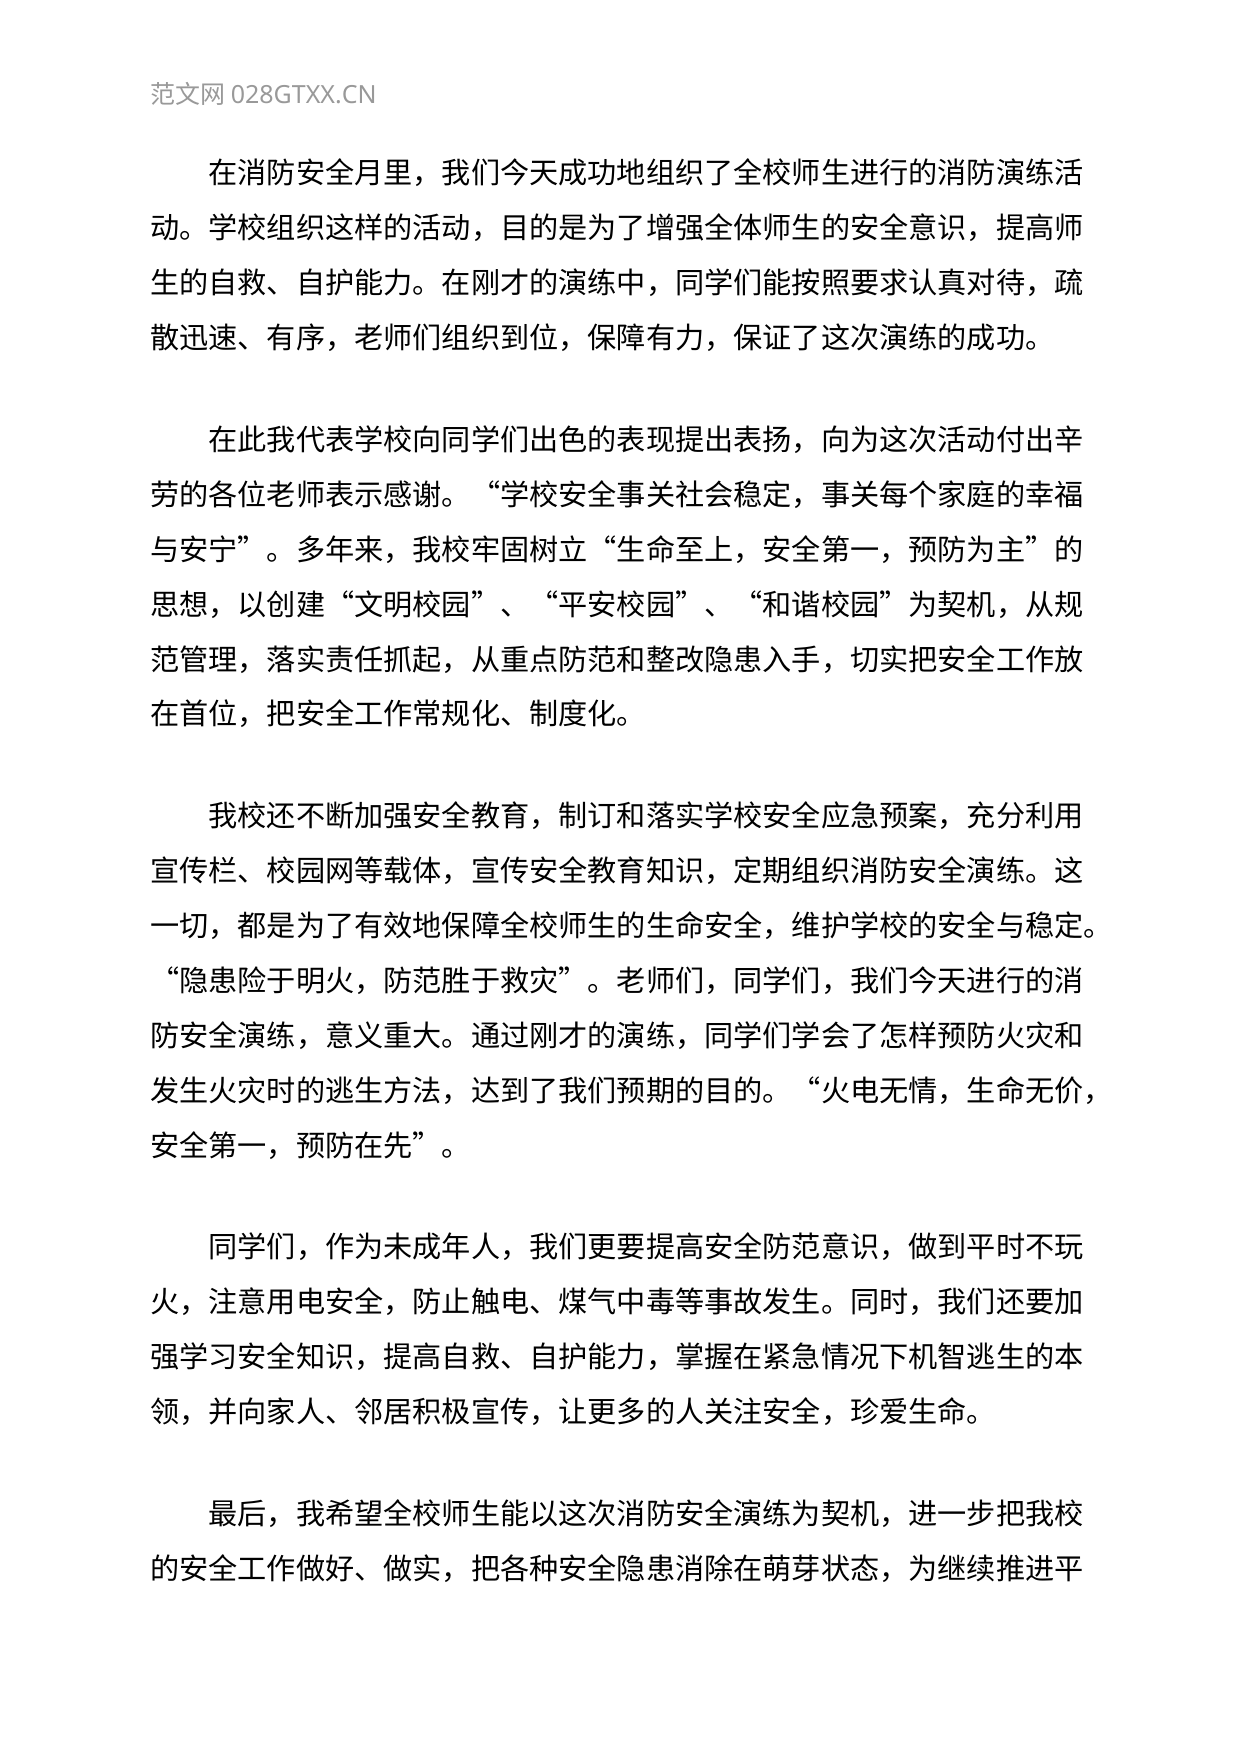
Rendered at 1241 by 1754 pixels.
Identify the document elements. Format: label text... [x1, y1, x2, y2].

text 在此我代表学校向同学们出色的表现提出表扬，向为这次活动付出辛劳的各位老师表示感谢。“学校安全事关社会稳定，事关每个家庭的幸福与安宁”。多年来，我校牢固树立“生命至上，安全第一，预防为主”的思想，以创建“文明校园”、“平安校园”、“和谐校园”为契机，从规范管理，落实责任抓起，从重点防范和整改隐患入手，切实把安全工作放在首位，把安全工作常规化、制度化。 [150, 416, 1090, 733]
text 在消防安全月里，我们今天成功地组织了全校师生进行的消防演练活动。学校组织这样的活动，目的是为了增强全体师生的安全意识，提高师生的自救、自护能力。在刚才的演练中，同学们能按照要求认真对待，疏散迅速、有序，老师们组织到位，保障有力，保证了这次演练的成功。 [150, 150, 1090, 357]
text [150, 1490, 1090, 1587]
text 我校还不断加强安全教育，制订和落实学校安全应急预案，充分利用宣传栏、校园网等载体，宣传安全教育知识，定期组织消防安全演练。这一切，都是为了有效地保障全校师生的生命安全，维护学校的安全与稳定。“隐患险于明火，防范胜于救灾”。老师们，同学们，我们今天进行的消防安全演练，意义重大。通过刚才的演练，同学们学会了怎样预防火灾和发生火灾时的逃生方法，达到了我们预期的目的。“火电无情，生命无价，安全第一，预防在先”。 [150, 793, 1090, 1164]
text 同学们，作为未成年人，我们更要提高安全防范意识，做到平时不玩火，注意用电安全，防止触电、煤气中毒等事故发生。同时，我们还要加强学习安全知识，提高自救、自护能力，掌握在紧急情况下机智逃生的本领，并向家人、邻居积极宣传，让更多的人关注安全，珍爱生命。 [150, 1224, 1090, 1431]
